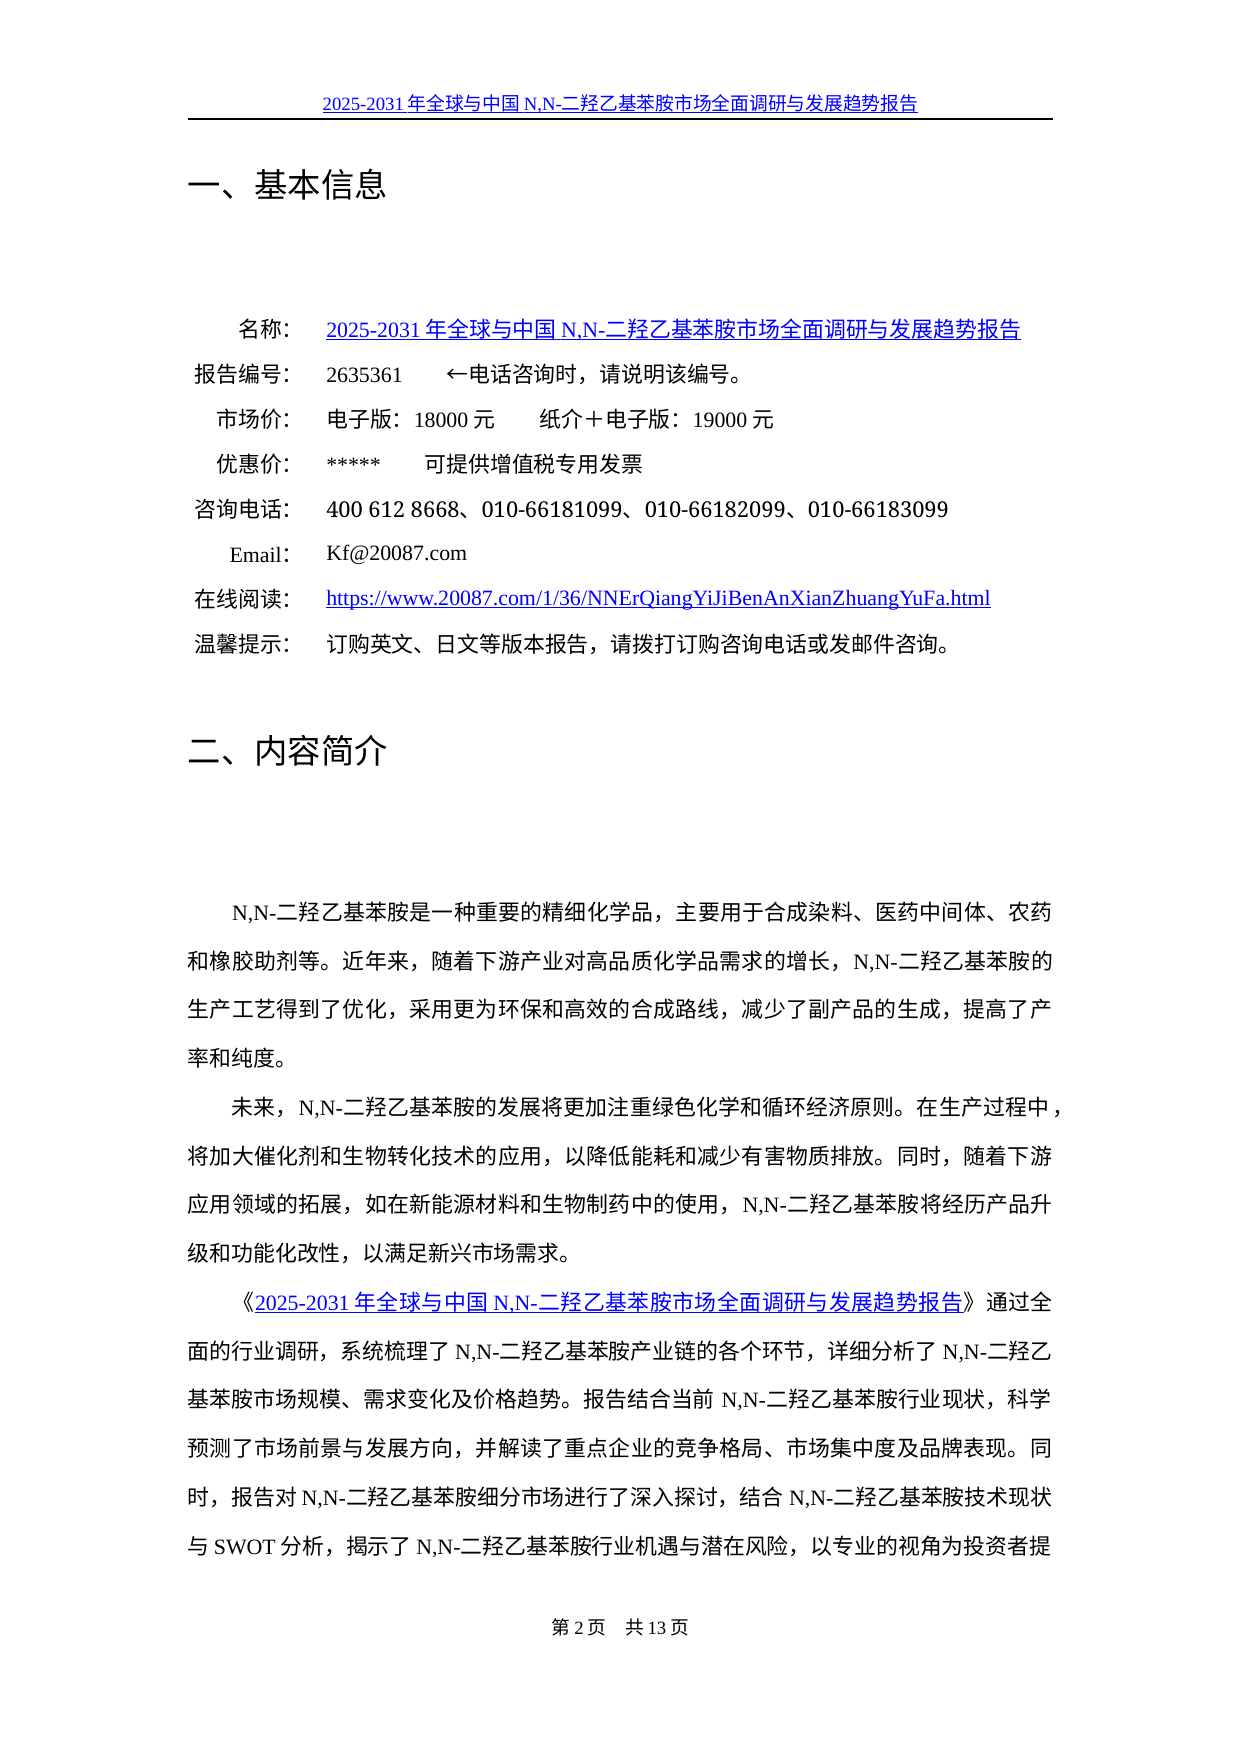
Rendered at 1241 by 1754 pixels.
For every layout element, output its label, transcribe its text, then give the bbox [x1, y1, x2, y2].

table_cell 市场价： [167, 402, 315, 447]
table_cell 电子版：18000 元 纸介＋电子版：19000 元 [315, 402, 1073, 447]
table_header 名称： [167, 312, 315, 357]
table_cell 400 612 8668、010-66181099、010-66182099、010-66183099 [315, 492, 1073, 537]
table_cell 咨询电话： [167, 492, 315, 537]
table_cell [315, 582, 1073, 627]
table_cell 2635361 ←电话咨询时，请说明该编号。 [315, 357, 1073, 402]
table_cell 优惠价： [167, 447, 315, 492]
table_cell Kf@20087.com [315, 537, 1073, 582]
table_cell 在线阅读： [167, 582, 315, 627]
table_cell 报告编号： [167, 357, 315, 402]
table_cell 订购英文、日文等版本报告，请拨打订购咨询电话或发邮件咨询。 [315, 627, 1073, 672]
table_header 2025-2031年全球与中国N,N-二羟乙基苯胺市场全面调研与发展趋势报告 [315, 312, 1073, 357]
title 一、基本信息 [187, 150, 1053, 215]
table_cell 温馨提示： [167, 627, 315, 672]
table_cell ***** 可提供增值税专用发票 [315, 447, 1073, 492]
title 二、内容简介 [187, 717, 1053, 782]
table_cell Email： [167, 537, 315, 582]
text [187, 894, 1053, 1561]
